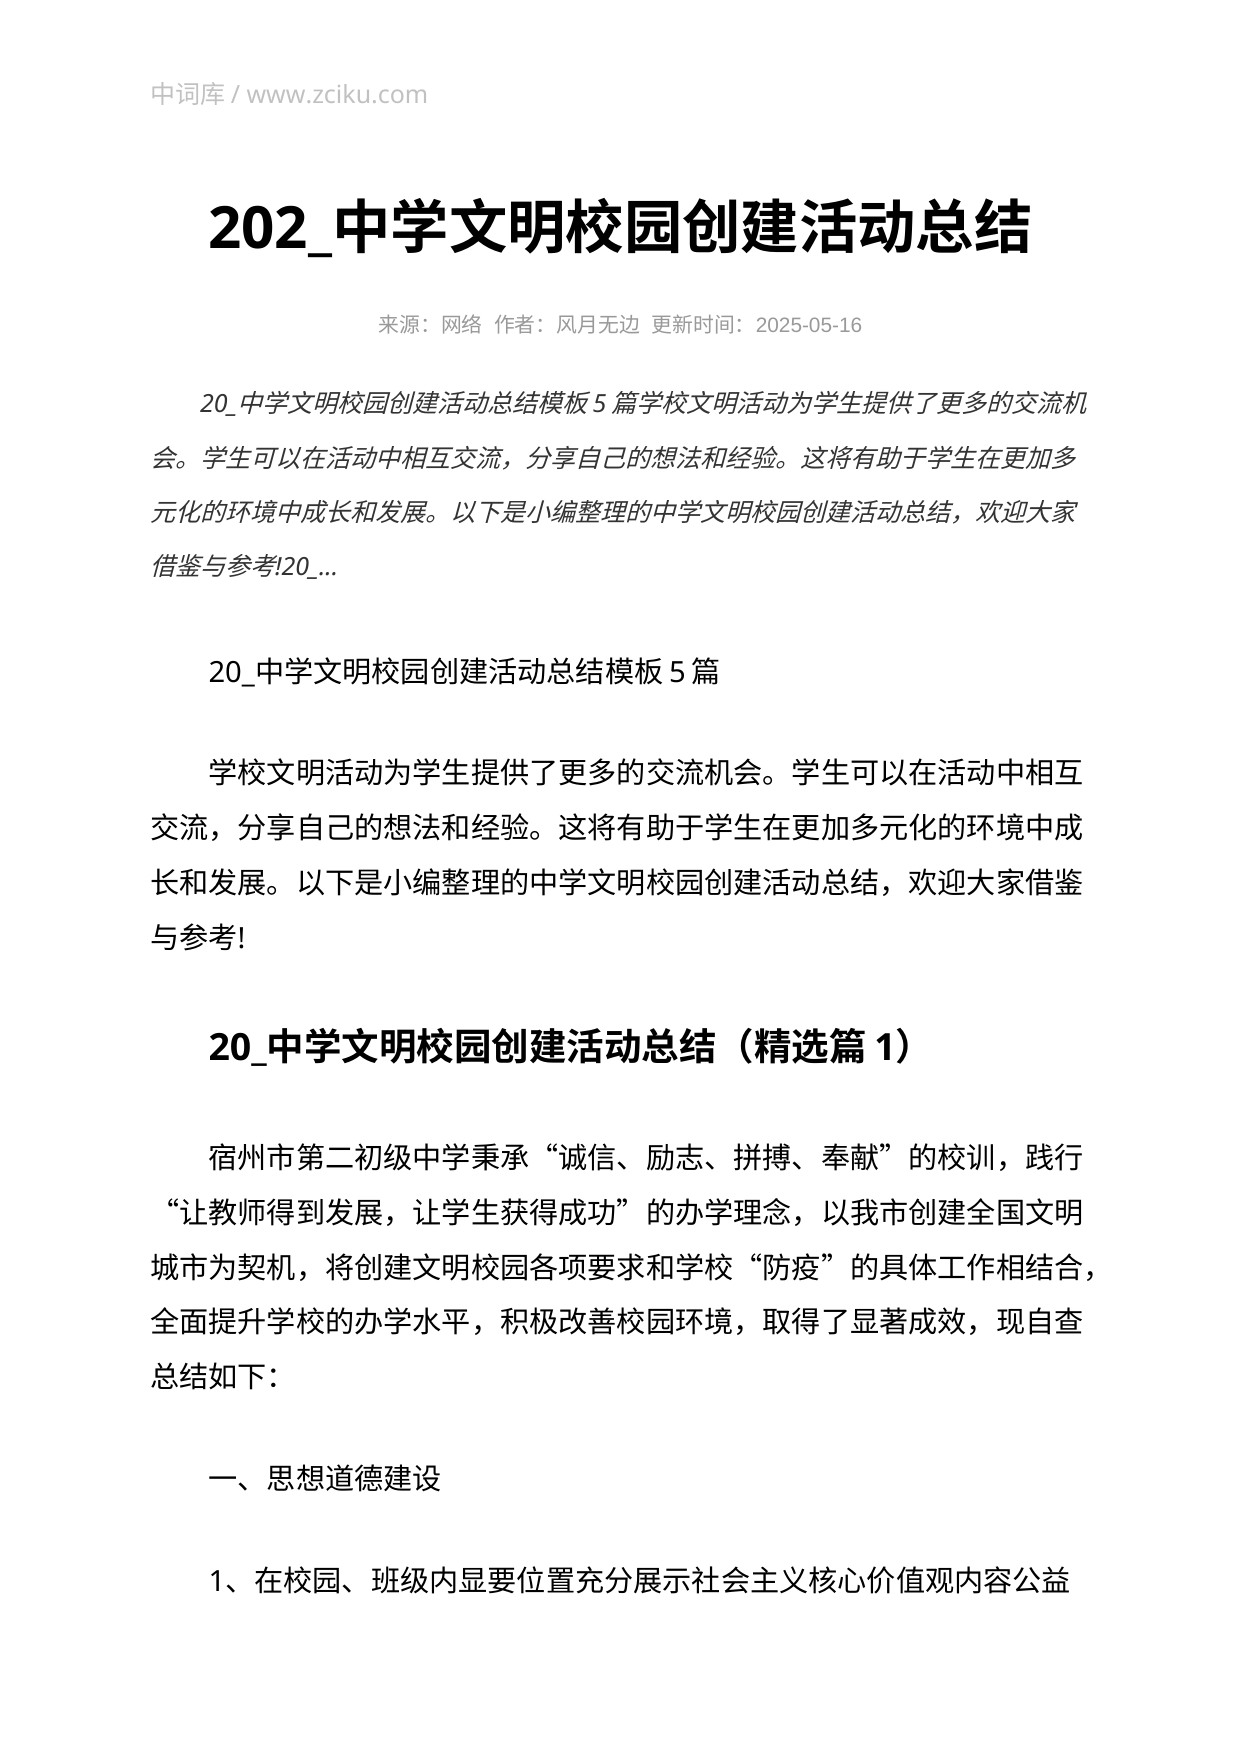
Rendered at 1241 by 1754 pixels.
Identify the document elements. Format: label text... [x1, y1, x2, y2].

text 学校文明活动为学生提供了更多的交流机会。学生可以在活动中相互交流，分享自己的想法和经验。这将有助于学生在更加多元化的环境中成长和发展。以下是小编整理的中学文明校园创建活动总结，欢迎大家借鉴与参考! [150, 750, 1090, 957]
subtitle 202_中学文明校园创建活动总结 [150, 181, 1090, 266]
text 宿州市第二初级中学秉承“诚信、励志、拼搏、奉献”的校训，践行“让教师得到发展，让学生获得成功”的办学理念，以我市创建全国文明城市为契机，将创建文明校园各项要求和学校“防疫”的具体工作相结合，全面提升学校的办学水平，积极改善校园环境，取得了显著成效，现自查总结如下： [150, 1134, 1090, 1396]
text 来源：网络 作者：风月无边 更新时间：2025-05-16 [150, 313, 1090, 337]
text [150, 1557, 1090, 1600]
text 20_中学文明校园创建活动总结（精选篇1） [150, 1017, 1090, 1071]
text 20_中学文明校园创建活动总结模板5篇 [150, 648, 1090, 691]
text 一、思想道德建设 [150, 1456, 1090, 1498]
text 20_中学文明校园创建活动总结模板5篇学校文明活动为学生提供了更多的交流机会。学生可以在活动中相互交流，分享自己的想法和经验。这将有助于学生在更加多元化的环境中成长和发展。以下是小编整理的中学文明校园创建活动总结，欢迎大家借鉴与参考!20_... [150, 384, 1090, 583]
